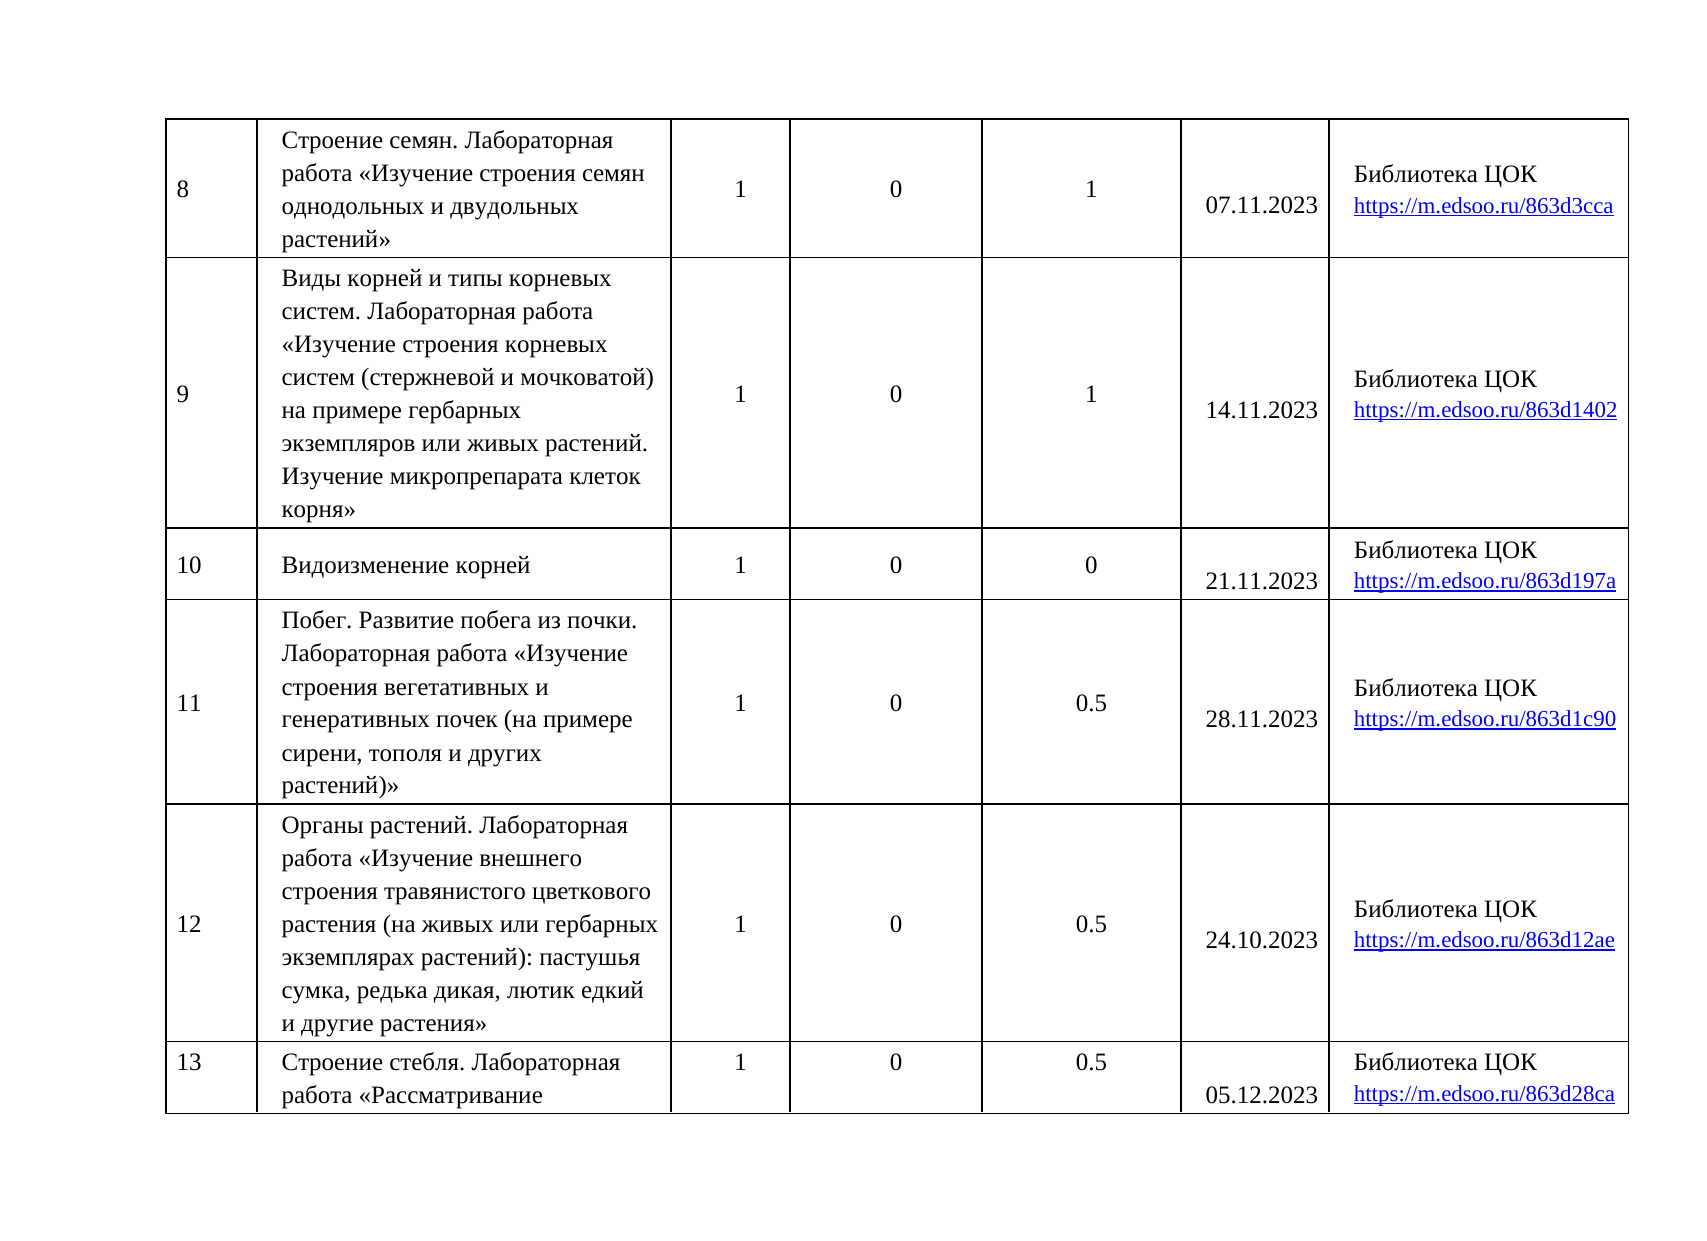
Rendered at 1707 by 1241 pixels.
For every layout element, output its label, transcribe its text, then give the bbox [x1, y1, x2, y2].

table_cell Библиотека ЦОК https://m.edsoo.ru/863d197a [1330, 529, 1628, 599]
table_cell 10 [167, 529, 256, 599]
table_cell 07.11.2023 [1182, 120, 1328, 257]
table_cell 1 [672, 258, 789, 527]
table_cell 12 [167, 805, 256, 1041]
table_cell 0 [791, 805, 981, 1041]
table_cell Виды корней и типы корневых систем. Лабораторная работа «Изучение строения корневых систем (стержневой и мочковатой) на примере гербарных экземпляров или живых растений. Изучение микропрепарата клеток корня» [258, 258, 670, 527]
table_cell 0 [791, 258, 981, 527]
table_cell Органы растений. Лабораторная работа «Изучение внешнего строения травянистого цветкового растения (на живых или гербарных экземплярах растений): пастушья сумка, редька дикая, лютик едкий и другие растения» [258, 805, 670, 1041]
table_cell 1 [672, 529, 789, 599]
table_cell 9 [167, 258, 256, 527]
table_cell 1 [672, 1042, 789, 1112]
table_cell 0 [791, 120, 981, 257]
table_cell Библиотека ЦОК https://m.edsoo.ru/863d1402 [1330, 258, 1628, 527]
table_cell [1330, 1042, 1628, 1112]
table_cell 0 [791, 529, 981, 599]
table_cell 0.5 [983, 1042, 1180, 1112]
table_cell 0 [791, 600, 981, 803]
table_cell 8 [167, 120, 256, 257]
table_cell 0.5 [983, 600, 1180, 803]
table_cell Библиотека ЦОК https://m.edsoo.ru/863d3cca [1330, 120, 1628, 257]
table_cell 24.10.2023 [1182, 805, 1328, 1041]
table_cell 13 [167, 1042, 256, 1112]
table_cell Библиотека ЦОК https://m.edsoo.ru/863d1c90 [1330, 600, 1628, 803]
table_cell 0.5 [983, 805, 1180, 1041]
table_cell 1 [983, 120, 1180, 257]
table_cell 1 [672, 600, 789, 803]
table_cell 1 [672, 805, 789, 1041]
table_cell Видоизменение корней [258, 529, 670, 599]
table_cell 28.11.2023 [1182, 600, 1328, 803]
table_cell 1 [672, 120, 789, 257]
table_cell 05.12.2023 [1182, 1042, 1328, 1112]
table_cell 11 [167, 600, 256, 803]
table_cell Строение семян. Лабораторная работа «Изучение строения семян однодольных и двудольных растений» [258, 120, 670, 257]
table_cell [258, 1042, 670, 1112]
table_cell Побег. Развитие побега из почки. Лабораторная работа «Изучение строения вегетативных и генеративных почек (на примере сирени, тополя и других растений)» [258, 600, 670, 803]
table_cell 0 [791, 1042, 981, 1112]
table_cell 14.11.2023 [1182, 258, 1328, 527]
table_cell 1 [983, 258, 1180, 527]
table_cell 0 [983, 529, 1180, 599]
table_cell 21.11.2023 [1182, 529, 1328, 599]
table_cell Библиотека ЦОК https://m.edsoo.ru/863d12ae [1330, 805, 1628, 1041]
